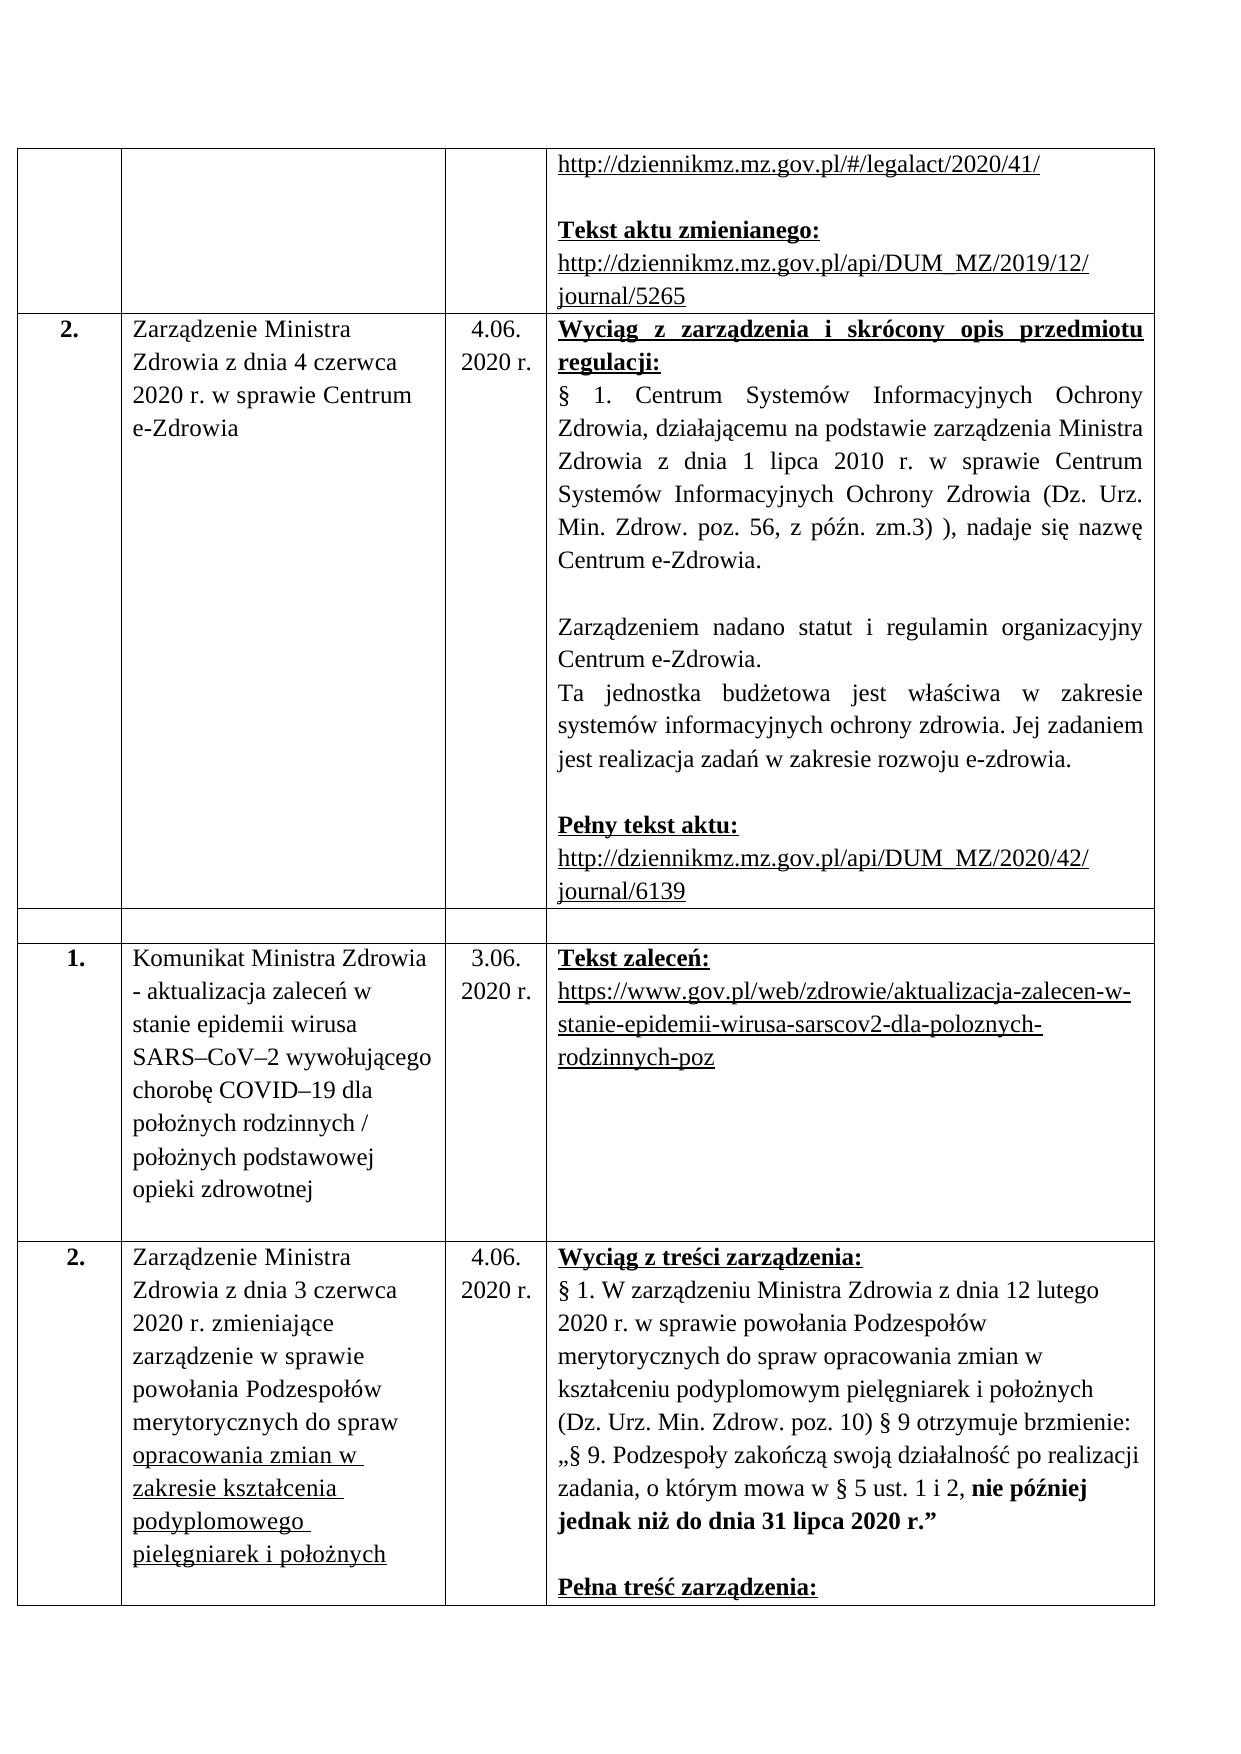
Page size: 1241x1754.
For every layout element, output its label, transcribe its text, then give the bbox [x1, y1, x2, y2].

table_cell 2. [18, 314, 121, 908]
table_cell 3.06. 2020 r. [446, 944, 546, 1241]
table_cell [446, 909, 546, 942]
table_cell [122, 909, 445, 942]
table_cell [18, 1242, 121, 1604]
table_cell [18, 944, 121, 1241]
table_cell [547, 1242, 1154, 1604]
table_cell Wyciąg z zarządzenia i skrócony opis przedmiotu regulacji: § 1. Centrum Systemów Informacyjnych Ochrony Zdrowia, działającemu na podstawie zarządzenia Ministra Zdrowia z dnia 1 lipca 2010 r. w sprawie Centrum Systemów Informacyjnych Ochrony Zdrowia (Dz. Urz. Min. Zdrow. poz. 56, z późn. zm.3) ), nadaje się nazwę Centrum e-Zdrowia. Zarządzeniem nadano statut i regulamin organizacyjny Centrum e-Zdrowia. Ta jednostka budżetowa jest właściwa w zakresie systemów informacyjnych ochrony zdrowia. Jej zadaniem jest realizacja zadań w zakresie rozwoju e-zdrowia. Pełny tekst aktu: http://dziennikmz.mz.gov.pl/api/DUM_MZ/2020/42/journal/6139 [547, 314, 1154, 908]
table_cell 4.06. 2020 r. [446, 314, 546, 908]
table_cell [122, 1242, 445, 1604]
table_cell 4.06. 2020 r. [446, 1242, 546, 1604]
table_cell 1. [18, 149, 121, 313]
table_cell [446, 149, 546, 313]
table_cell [122, 149, 445, 313]
table_cell Komunikat Ministra Zdrowia - aktualizacja zaleceń w stanie epidemii wirusa SARS–CoV–2 wywołującego chorobę COVID–19 dla położnych rodzinnych / położnych podstawowej opieki zdrowotnej [122, 944, 445, 1241]
table_cell [547, 909, 1154, 942]
table_cell Zarządzenie Ministra Zdrowia z dnia 4 czerwca 2020 r. w sprawie Centrum e-Zdrowia [122, 314, 445, 908]
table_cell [547, 149, 1154, 313]
table_cell Tekst zaleceń: https://www.gov.pl/web/zdrowie/aktualizacja-zalecen-w-stanie-epidemii-wirusa-sarscov2-dla-poloznych-rodzinnych-poz [547, 944, 1154, 1241]
table_cell [18, 909, 121, 942]
